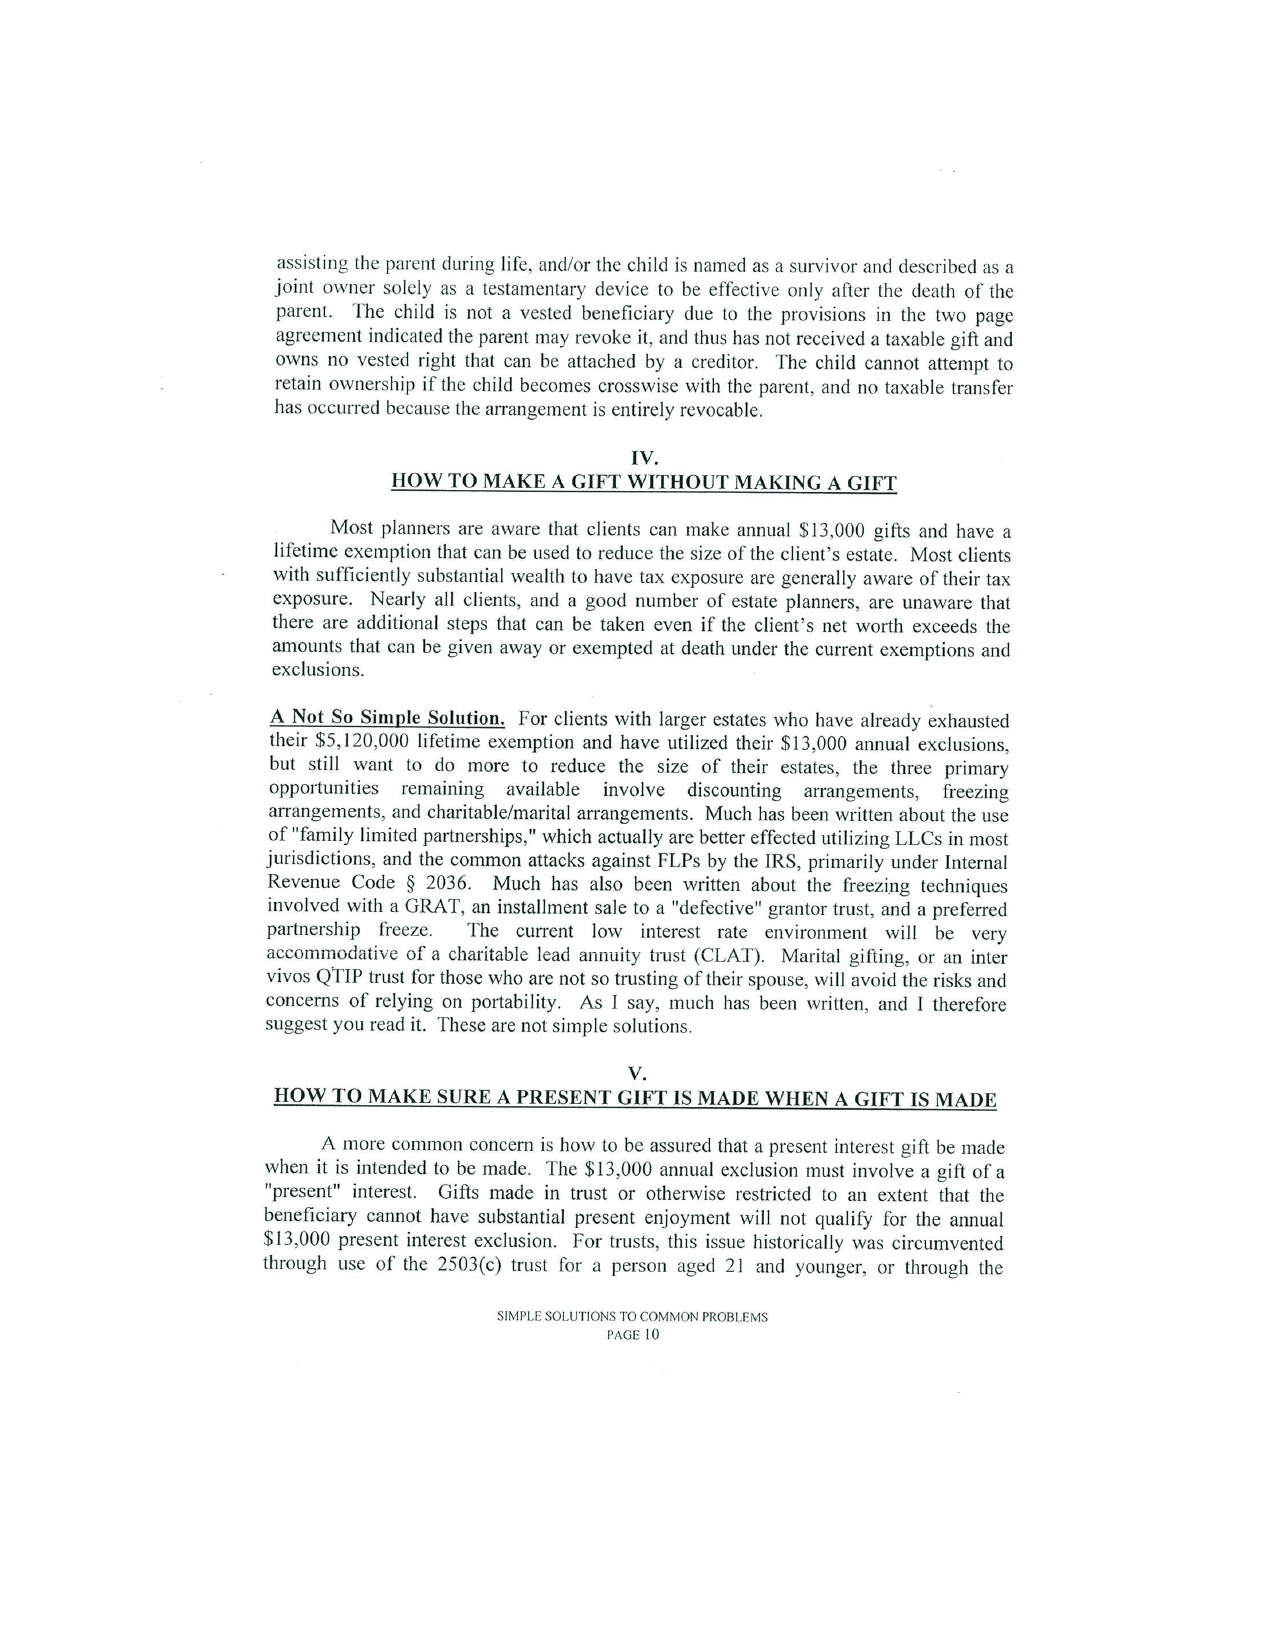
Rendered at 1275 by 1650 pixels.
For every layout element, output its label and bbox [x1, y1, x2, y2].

picture [150, 149, 1124, 1410]
